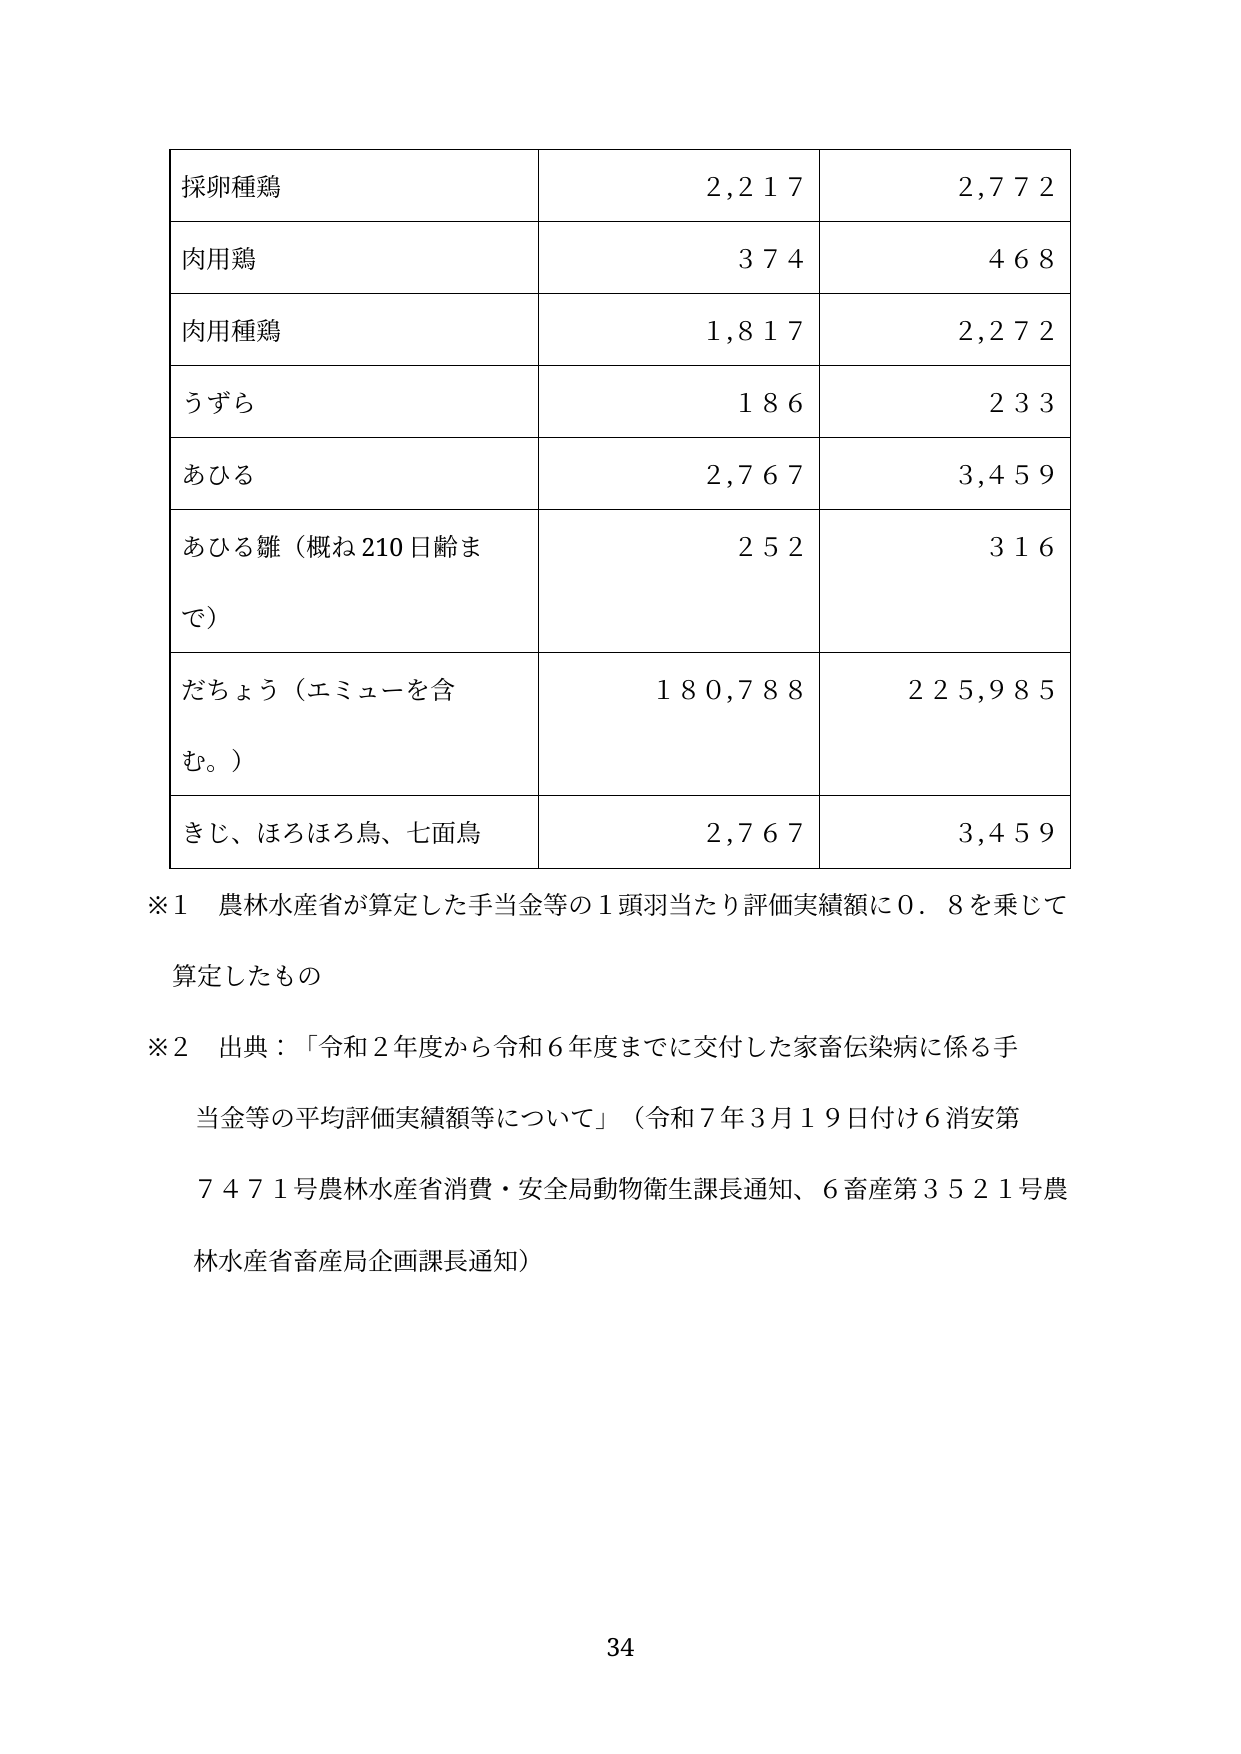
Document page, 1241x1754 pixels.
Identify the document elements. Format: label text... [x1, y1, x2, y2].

table_cell ２,７６７ [539, 796, 819, 867]
table_cell ３１６ [820, 510, 1070, 652]
table_cell １８６ [539, 366, 819, 437]
table_cell ２,７７２ [820, 150, 1070, 221]
table_cell １８０,７８８ [539, 653, 819, 795]
table_cell ２５２ [539, 510, 819, 652]
table_cell ３,４５９ [820, 438, 1070, 509]
table_cell 肉用種鶏 [171, 294, 538, 365]
table_cell ３,４５９ [820, 796, 1070, 867]
table_cell きじ、ほろほろ鳥、七面鳥 [171, 796, 538, 867]
text ※１ 農林水産省が算定した手当金等の１頭羽当たり評価実績額に０．８を乗じて算定したもの [148, 868, 1092, 1011]
text ※２ 出典：「令和２年度から令和６年度までに交付した家畜伝染病に係る手 [148, 1011, 1092, 1082]
table_cell ２３３ [820, 366, 1070, 437]
table_cell ３７４ [539, 222, 819, 293]
table_cell 採卵種鶏 [171, 150, 538, 221]
table_cell ２２５,９８５ [820, 653, 1070, 795]
table_cell あひる [171, 438, 538, 509]
table_cell ４６８ [820, 222, 1070, 293]
table_cell ２,７６７ [539, 438, 819, 509]
table_cell あひる雛（概ね210日齢まで） [171, 510, 538, 652]
text 当金等の平均評価実績額等について」（令和７年３月１９日付け６消安第 [171, 1082, 1092, 1153]
table_cell ２,２１７ [539, 150, 819, 221]
table_cell 肉用鶏 [171, 222, 538, 293]
text ７４７１号農林水産省消費・安全局動物衛生課長通知、６畜産第３５２１号農林水産省畜産局企画課長通知） [193, 1153, 1092, 1295]
table_cell うずら [171, 366, 538, 437]
table_cell だちょう（エミューを含む。） [171, 653, 538, 795]
table_cell ２,２７２ [820, 294, 1070, 365]
table_cell １,８１７ [539, 294, 819, 365]
